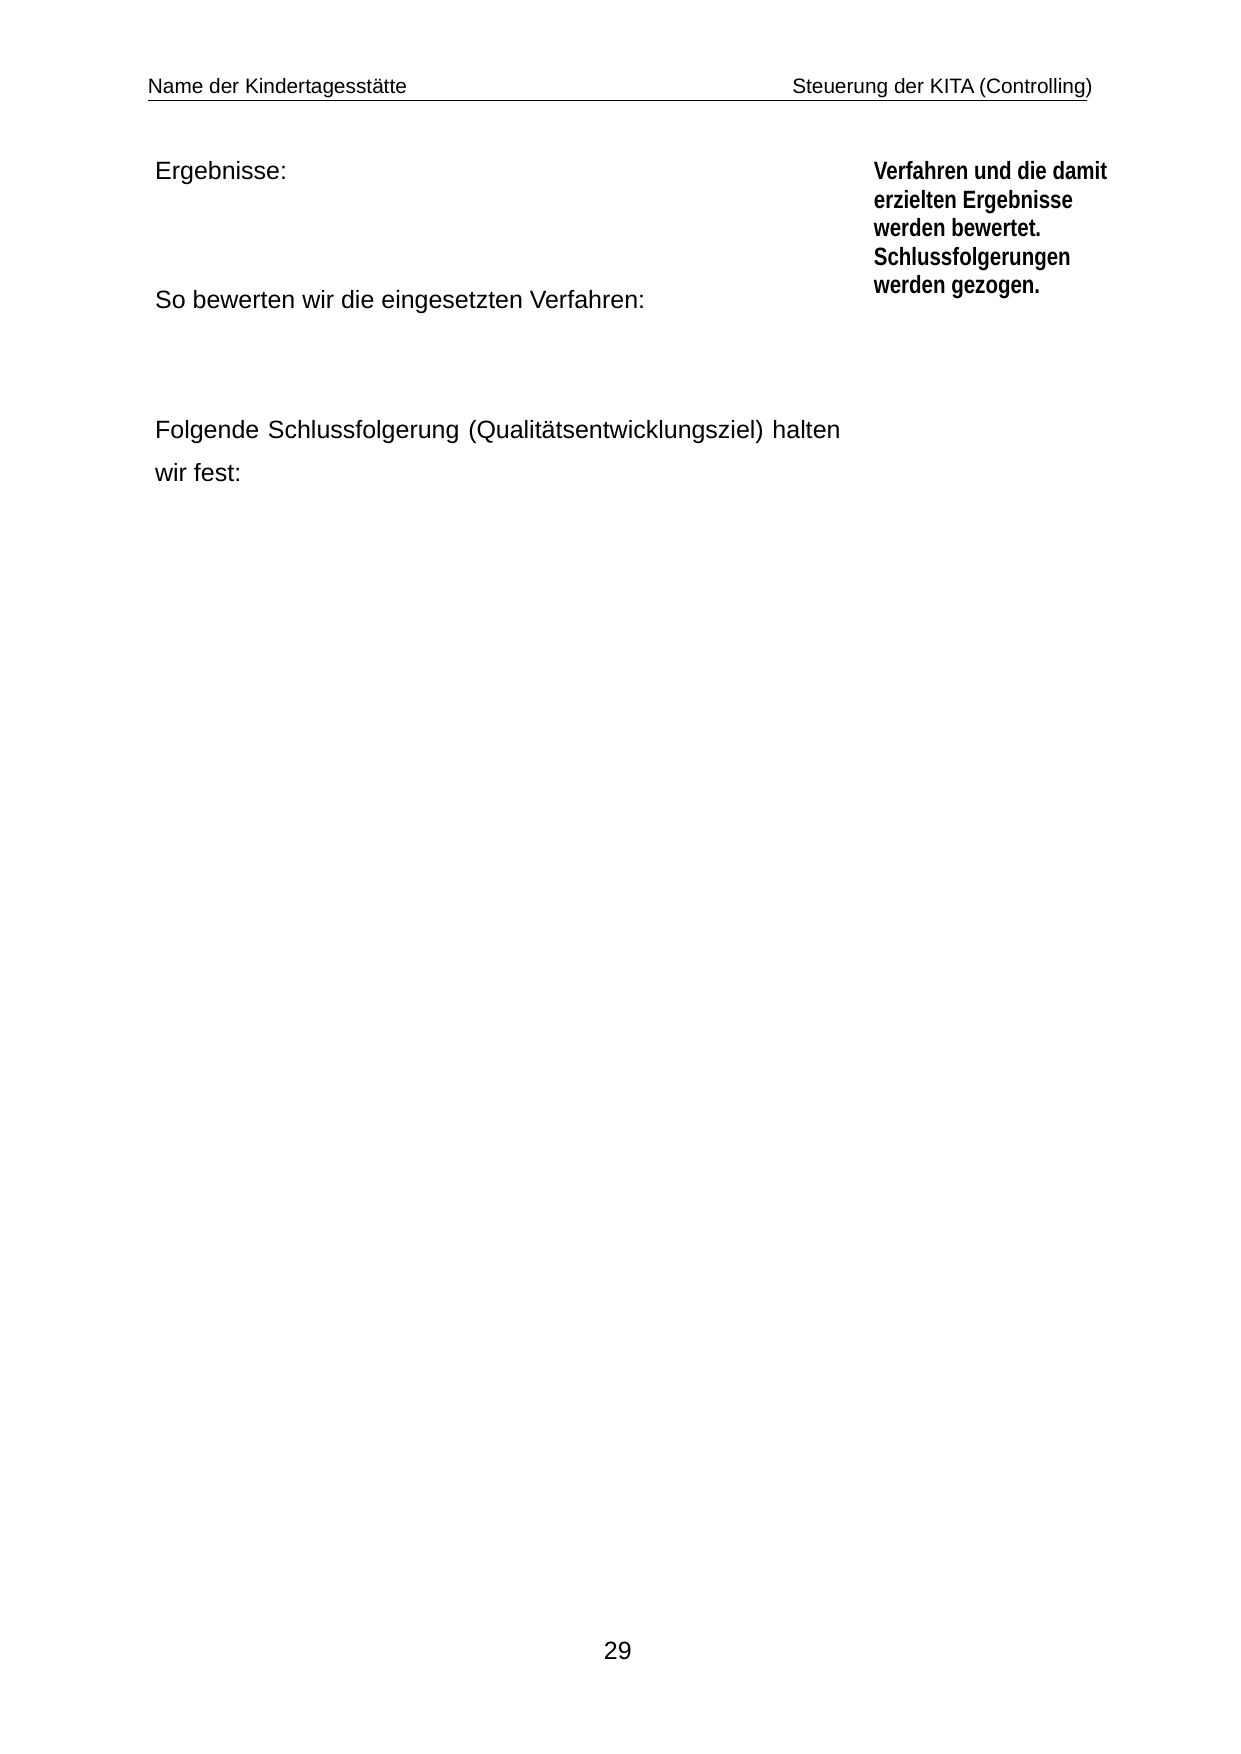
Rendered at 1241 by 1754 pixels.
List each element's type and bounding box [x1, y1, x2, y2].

table_header [849, 156, 1130, 587]
table_header [148, 156, 849, 587]
